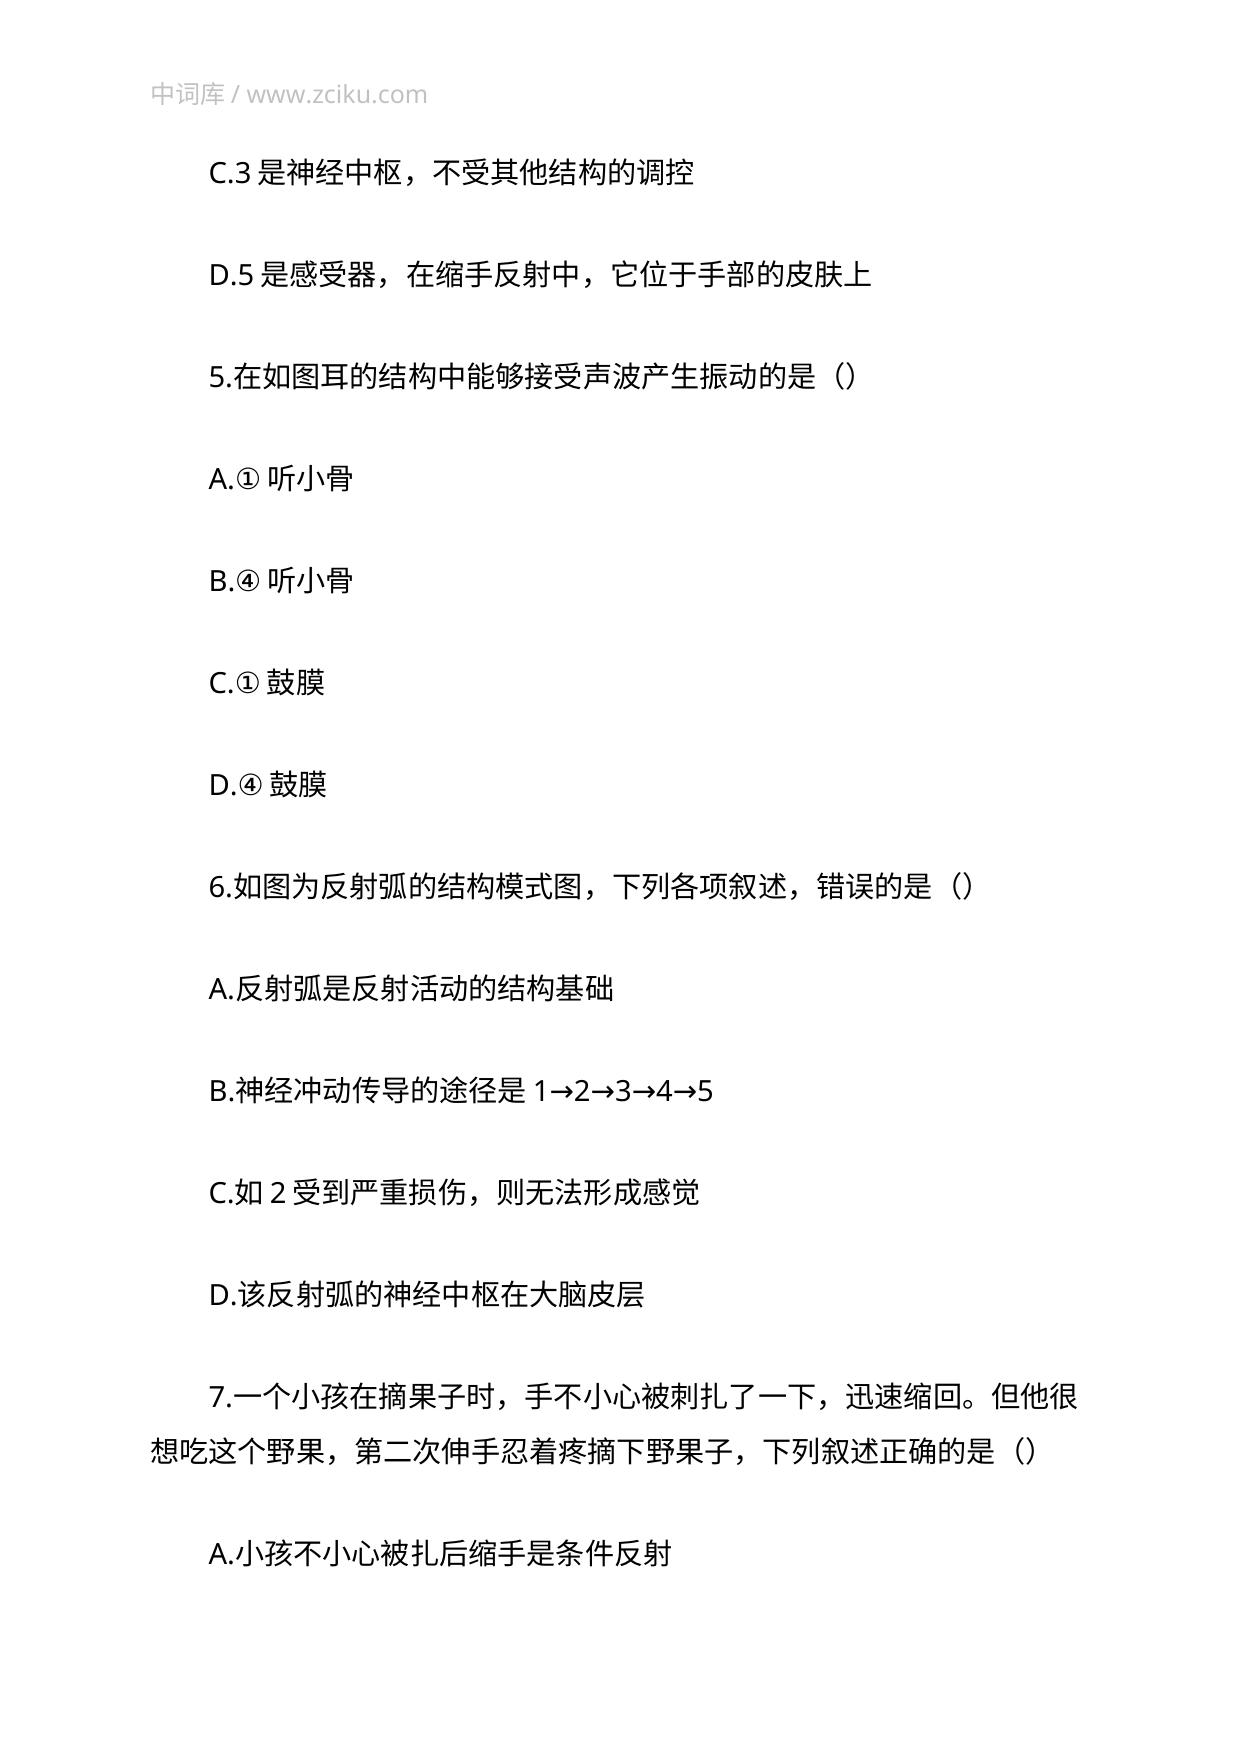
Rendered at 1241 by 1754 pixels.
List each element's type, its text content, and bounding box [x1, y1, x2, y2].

text D.该反射弧的神经中枢在大脑皮层 [150, 1272, 1090, 1314]
text 7.一个小孩在摘果子时，手不小心被刺扎了一下，迅速缩回。但他很想吃这个野果，第二次伸手忍着疼摘下野果子，下列叙述正确的是（） [150, 1374, 1090, 1471]
text B.④听小骨 [150, 558, 1090, 600]
text D.5是感受器，在缩手反射中，它位于手部的皮肤上 [150, 252, 1090, 294]
text 5.在如图耳的结构中能够接受声波产生振动的是（） [150, 354, 1090, 396]
text C.如2受到严重损伤，则无法形成感觉 [150, 1170, 1090, 1212]
text C.①鼓膜 [150, 660, 1090, 702]
text B.神经冲动传导的途径是1→2→3→4→5 [150, 1068, 1090, 1110]
text A.①听小骨 [150, 456, 1090, 498]
text D.④鼓膜 [150, 762, 1090, 804]
text A.小孩不小心被扎后缩手是条件反射 [150, 1531, 1090, 1573]
text 6.如图为反射弧的结构模式图，下列各项叙述，错误的是（） [150, 864, 1090, 906]
text A.反射弧是反射活动的结构基础 [150, 966, 1090, 1008]
text C.3是神经中枢，不受其他结构的调控 [150, 150, 1090, 192]
